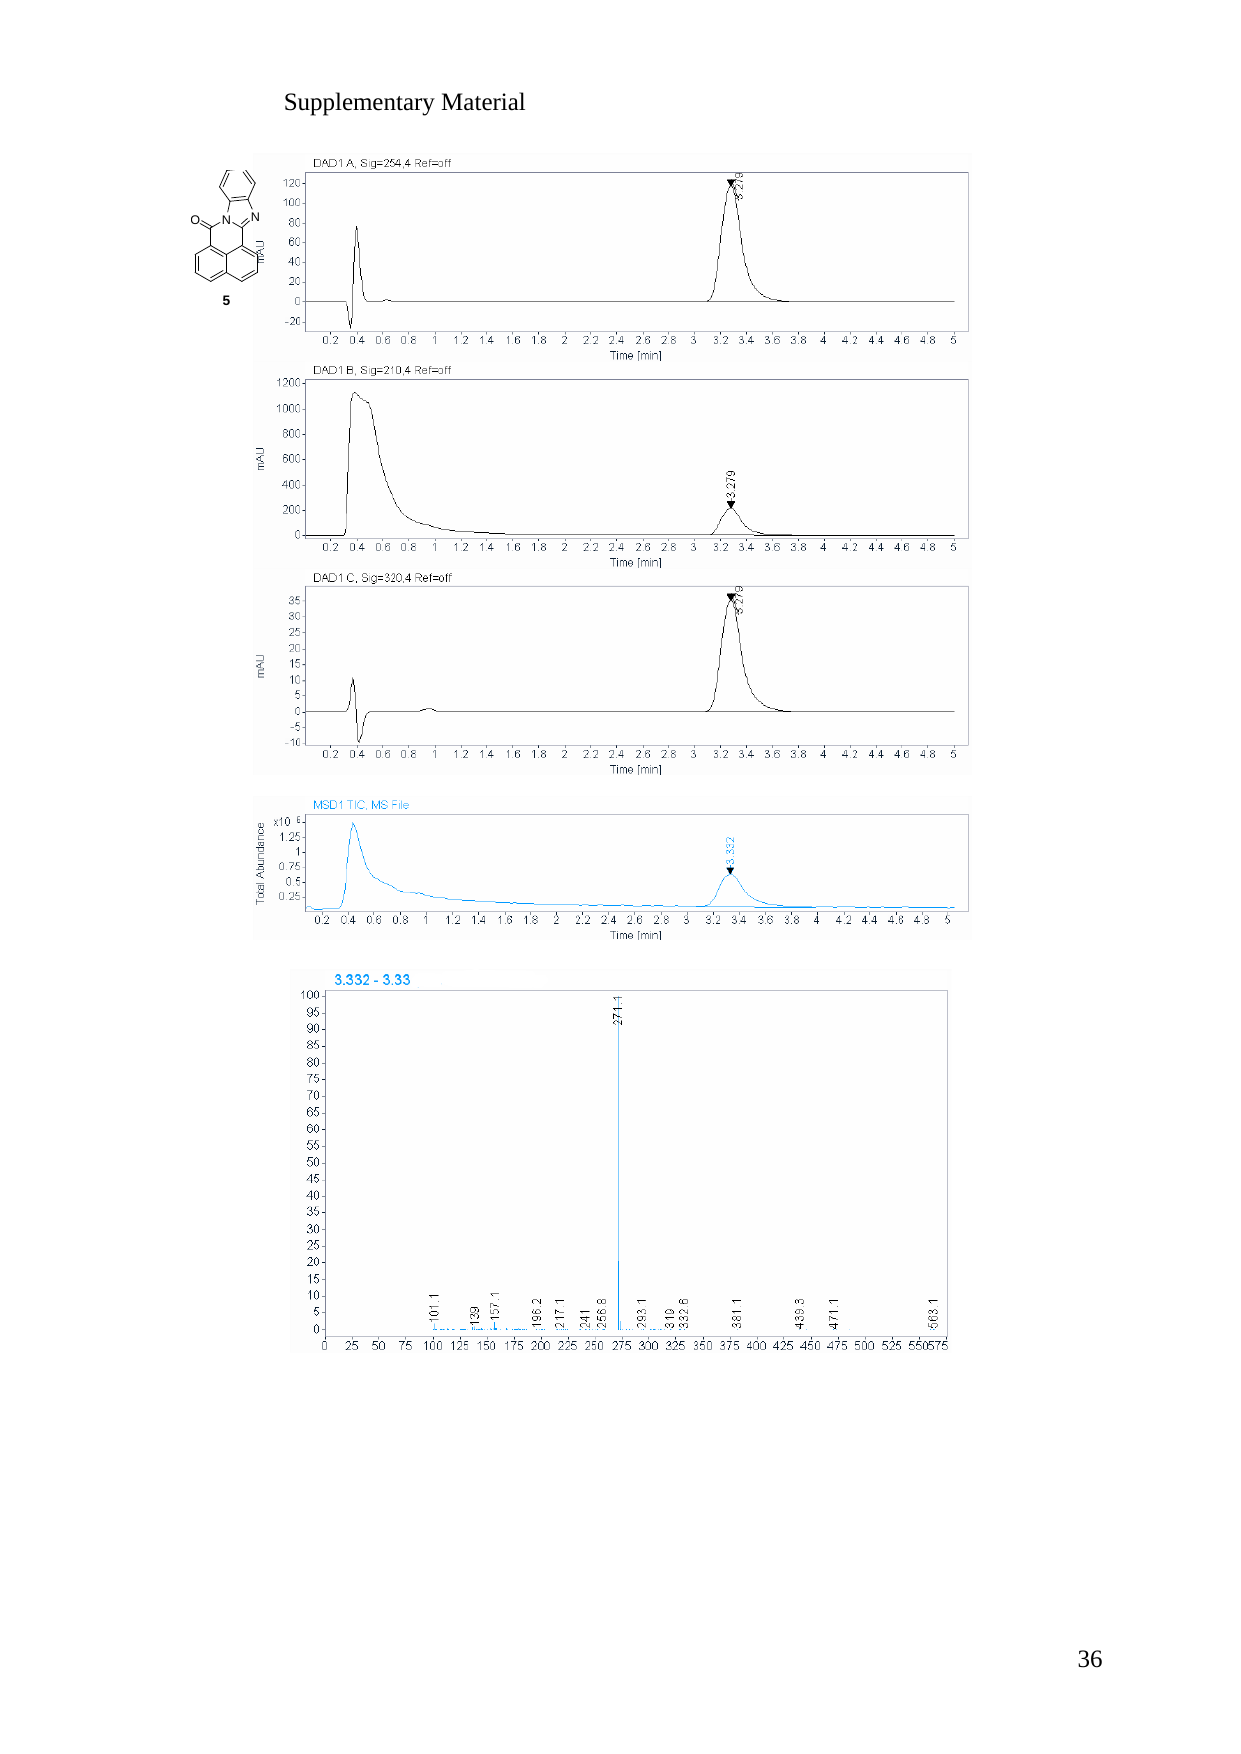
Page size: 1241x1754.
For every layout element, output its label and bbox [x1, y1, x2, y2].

picture [241, 247, 257, 280]
picture [241, 141, 1010, 940]
picture [290, 964, 961, 1353]
